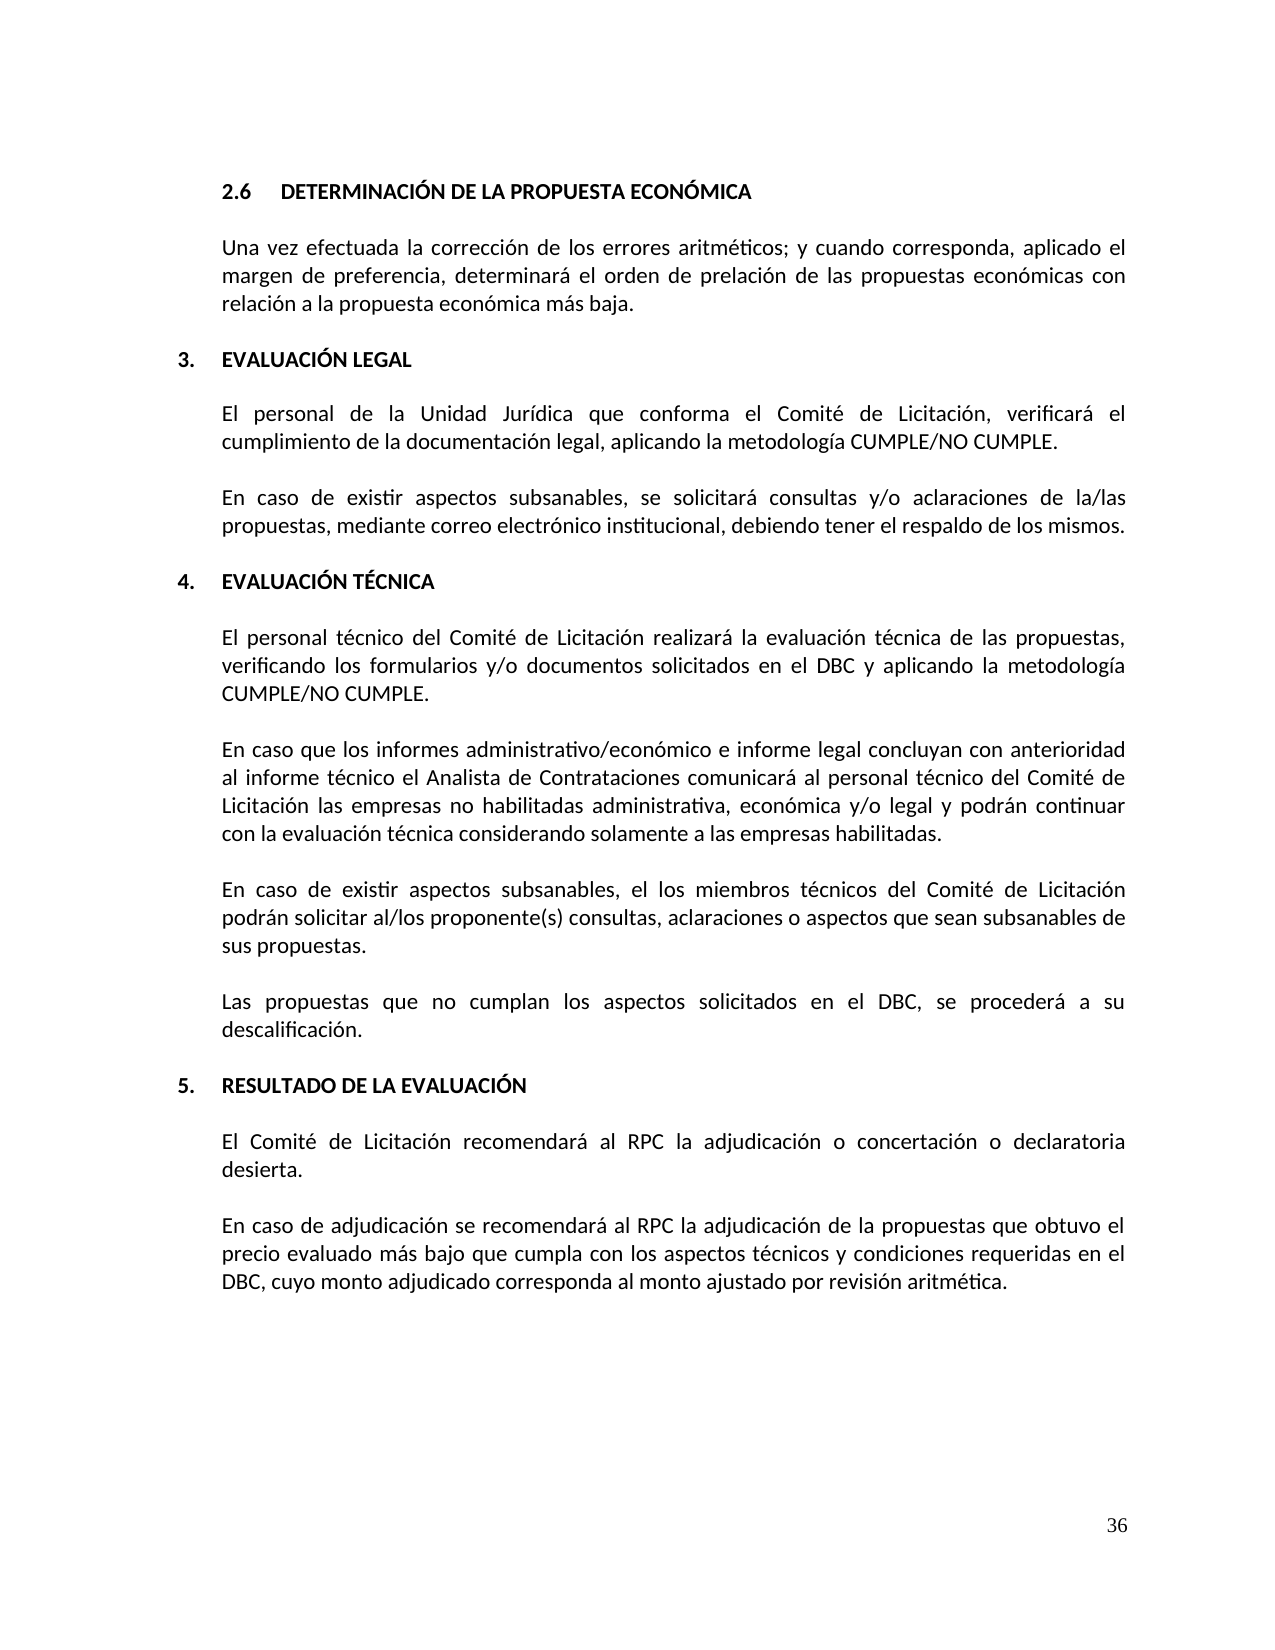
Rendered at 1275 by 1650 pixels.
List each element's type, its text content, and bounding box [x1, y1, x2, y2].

list DETERMINACIÓN DE LA PROPUESTA ECONÓMICA [222, 177, 1127, 205]
text Las propuestas que no cumplan los aspectos solicitados en el DBC, se procederá a su descalificación. [222, 987, 1127, 1043]
text Una vez efectuada la corrección de los errores aritméticos; y cuando corresponda, aplicado el margen de preferencia, determinará el orden de prelación de las propuestas económicas con relación a la propuesta económica más baja. [222, 233, 1127, 317]
list RESULTADO DE LA EVALUACIÓN [177, 1071, 1127, 1099]
text En caso de adjudicación se recomendará al RPC la adjudicación de la propuestas que obtuvo el precio evaluado más bajo que cumpla con los aspectos técnicos y condiciones requeridas en el DBC, cuyo monto adjudicado corresponda al monto ajustado por revisión aritmética. [222, 1211, 1127, 1295]
text En caso de existir aspectos subsanables, se solicitará consultas y/o aclaraciones de la/las propuestas, mediante correo electrónico institucional, debiendo tener el respaldo de los mismos. [222, 483, 1127, 539]
text El Comité de Licitación recomendará al RPC la adjudicación o concertación o declaratoria desierta. [222, 1127, 1127, 1183]
text El personal técnico del Comité de Licitación realizará la evaluación técnica de las propuestas, verificando los formularios y/o documentos solicitados en el DBC y aplicando la metodología CUMPLE/NO CUMPLE. [222, 623, 1127, 707]
text El personal de la Unidad Jurídica que conforma el Comité de Licitación, verificará el cumplimiento de la documentación legal, aplicando la metodología CUMPLE/NO CUMPLE. [222, 399, 1127, 455]
list EVALUACIÓN TÉCNICA [177, 567, 1127, 595]
text En caso de existir aspectos subsanables, el los miembros técnicos del Comité de Licitación podrán solicitar al/los proponente(s) consultas, aclaraciones o aspectos que sean subsanables de sus propuestas. [222, 875, 1127, 959]
text En caso que los informes administrativo/económico e informe legal concluyan con anterioridad al informe técnico el Analista de Contrataciones comunicará al personal técnico del Comité de Licitación las empresas no habilitadas administrativa, económica y/o legal y podrán continuar con la evaluación técnica considerando solamente a las empresas habilitadas. [222, 735, 1127, 847]
list EVALUACIÓN LEGAL [177, 345, 1127, 373]
